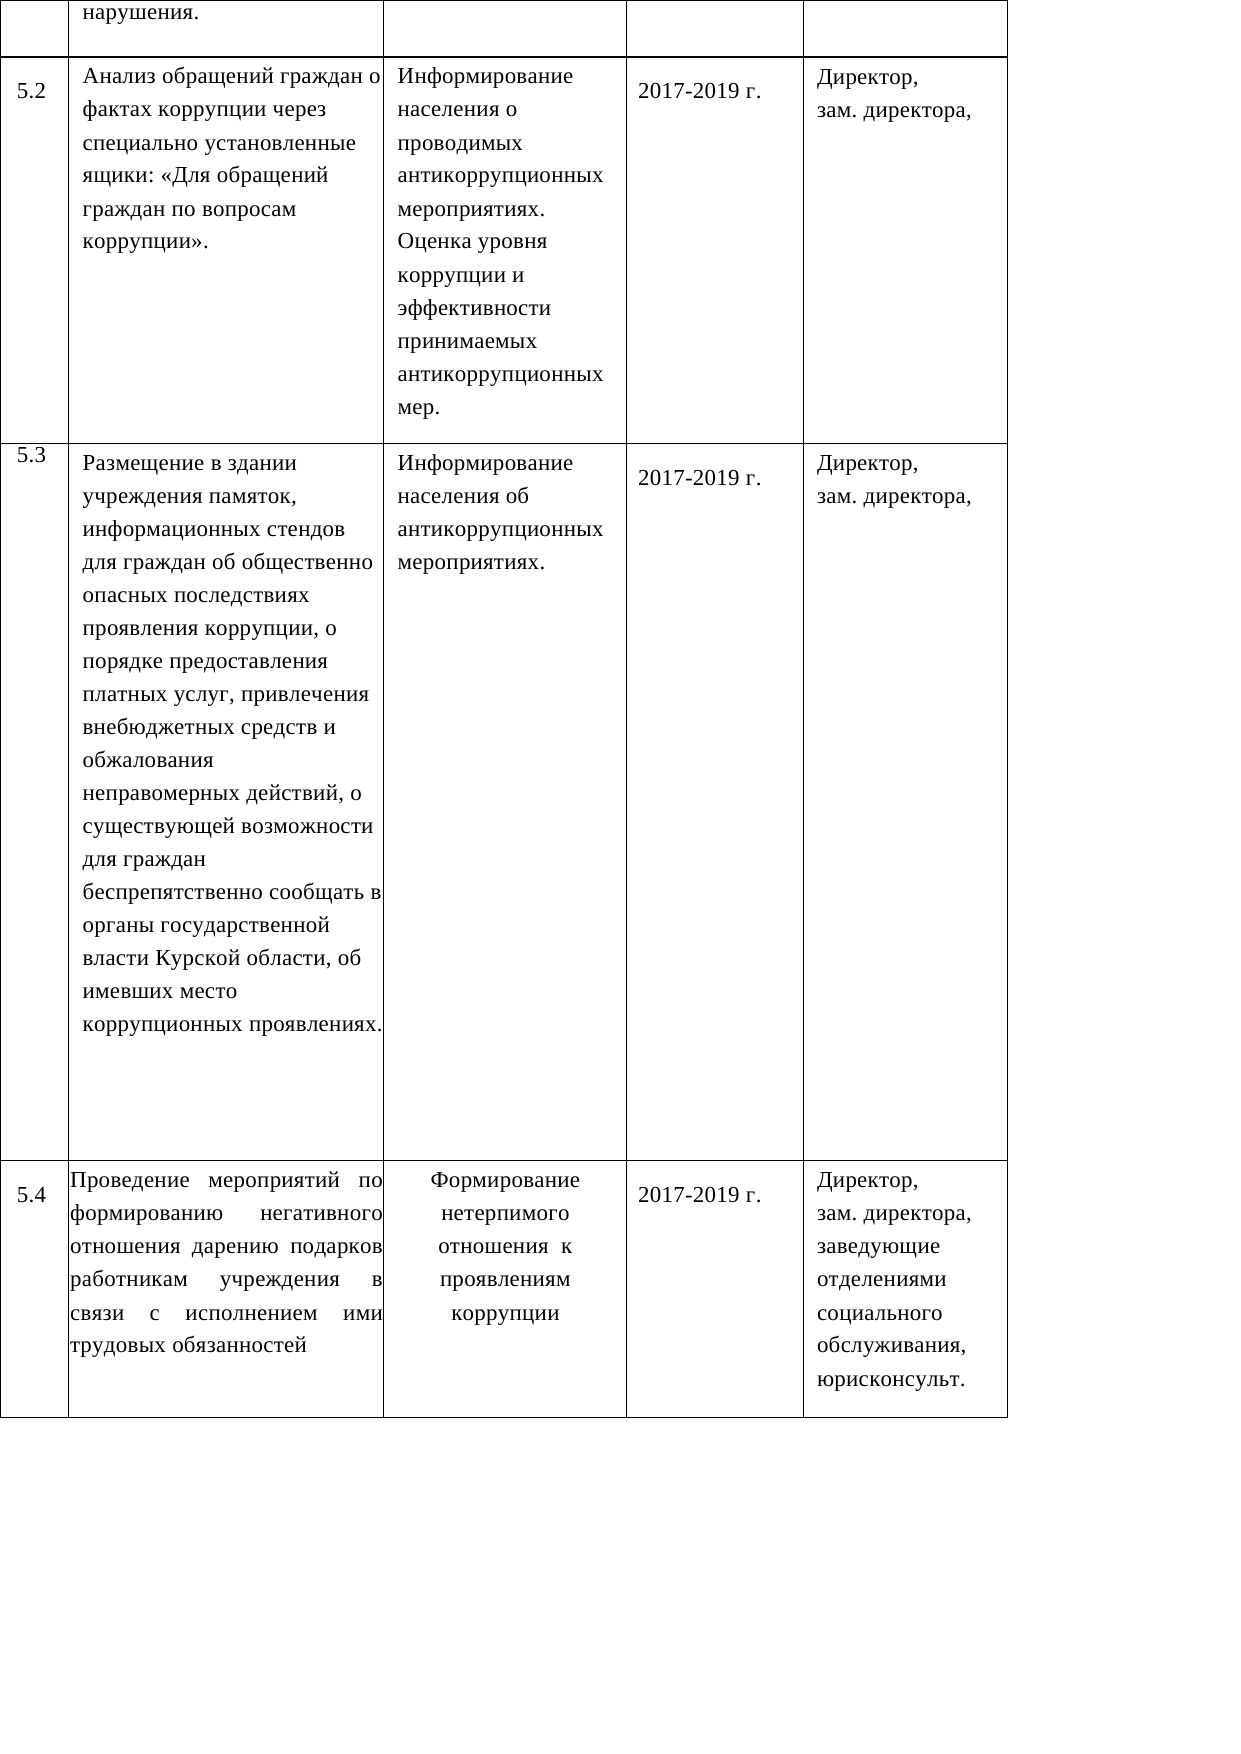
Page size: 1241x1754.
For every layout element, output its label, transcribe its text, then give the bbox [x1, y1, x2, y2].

table_cell 2017-2019 г. [627, 1161, 803, 1417]
table_cell 2017-2019 г. [627, 444, 803, 1160]
table_cell 5.2 [1, 58, 68, 443]
table_cell Анализ обращений граждан о фактах коррупции через специально установленные ящики: «Для обращений граждан по вопросам коррупции». [69, 58, 383, 443]
table_cell Формирование нетерпимого отношения к проявлениям коррупции [384, 1161, 626, 1417]
table_header [384, 1, 626, 56]
table_cell Директор, зам. директора, заведующие отделениями социального обслуживания, юрисконсульт. [804, 1161, 1007, 1417]
table_cell Информирование населения об антикоррупционных мероприятиях. [384, 444, 626, 1160]
table_header [1, 1, 68, 56]
table_header [627, 1, 803, 56]
table_cell Директор, зам. директора, [804, 58, 1007, 443]
table_cell Информирование населения о проводимых антикоррупционных мероприятиях. Оценка уровня коррупции и эффективности принимаемых антикоррупционных мер. [384, 58, 626, 443]
table_cell Проведение мероприятий по формированию негативного отношения дарению подарков работникам учреждения в связи с исполнением ими трудовых обязанностей [69, 1161, 383, 1417]
table_header [804, 1, 1007, 56]
table_cell 5.3 [1, 444, 68, 1160]
table_header нарушения. [69, 1, 383, 56]
table_cell Директор, зам. директора, [804, 444, 1007, 1160]
table_cell 2017-2019 г. [627, 58, 803, 443]
table_cell Размещение в здании учреждения памяток, информационных стендов для граждан об общественно опасных последствиях проявления коррупции, о порядке предоставления платных услуг, привлечения внебюджетных средств и обжалования неправомерных действий, о существующей возможности для граждан беспрепятственно сообщать в органы государственной власти Курской области, об имевших место коррупционных проявлениях. [69, 444, 383, 1160]
table_cell 5.4 [1, 1161, 68, 1417]
